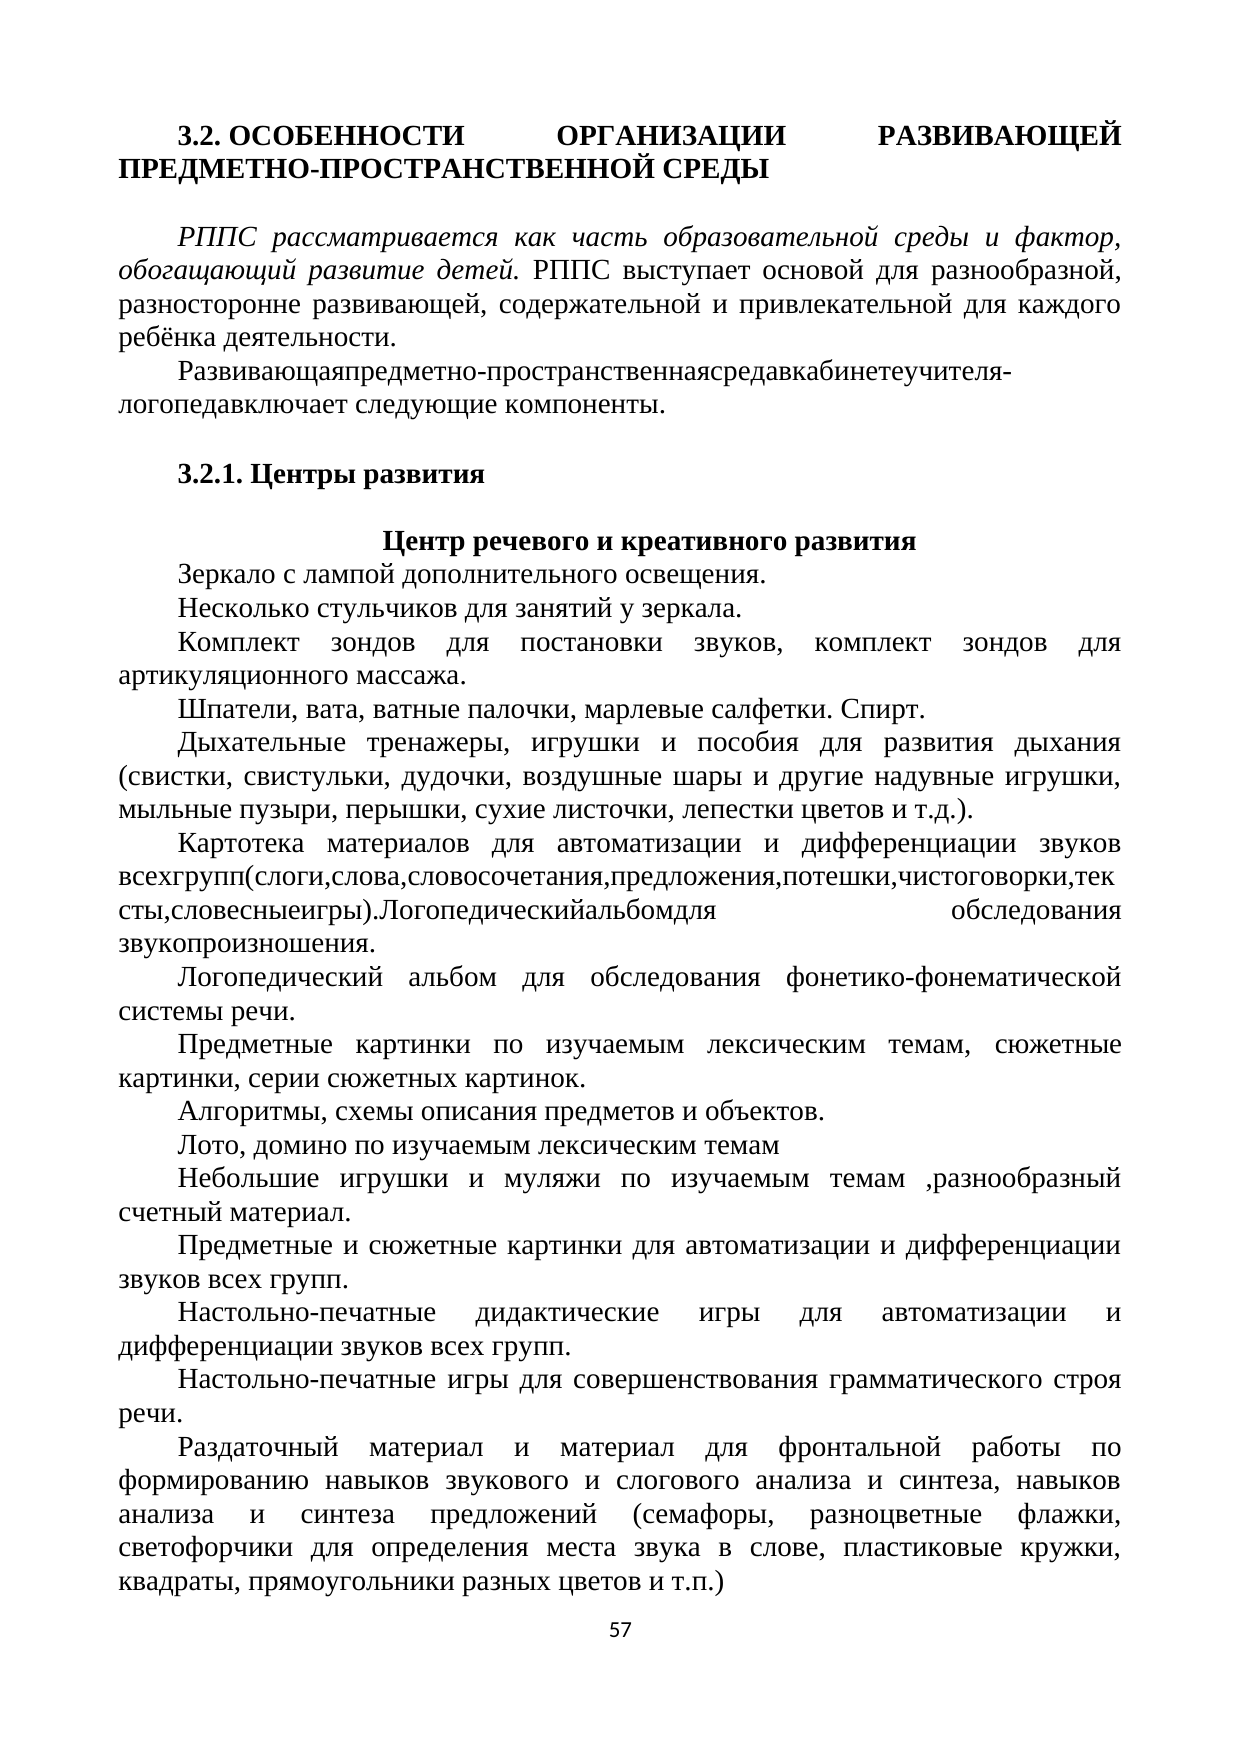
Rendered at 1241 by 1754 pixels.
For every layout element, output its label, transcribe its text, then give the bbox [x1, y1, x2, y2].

text 3.2. ОСОБЕННОСТИ ОРГАНИЗАЦИИ РАЗВИВАЮЩЕЙ ПРЕДМЕТНО-ПРОСТРАНСТВЕННОЙ СРЕДЫ [118, 118, 1122, 185]
text Картотека материалов для автоматизации и дифференциации звуков всехгрупп(слоги,слова,словосочетания,предложения,потешки,чистоговорки,тексты,словесныеигры).Логопедическийальбомдля обследования звукопроизношения. [118, 825, 1122, 959]
text Комплект зондов для постановки звуков, комплект зондов для артикуляционного массажа. [118, 624, 1122, 691]
text Лото, домино по изучаемым лексическим темам [118, 1127, 1122, 1160]
text Небольшие игрушки и муляжи по изучаемым темам ,разнообразный счетный материал. [118, 1160, 1122, 1227]
text Дыхательные тренажеры, игрушки и пособия для развития дыхания (свистки, свистульки, дудочки, воздушные шары и другие надувные игрушки, мыльные пузыри, перышки, сухие листочки, лепестки цветов и т.д.). [118, 724, 1122, 825]
text Развивающаяпредметно-пространственнаясредавкабинетеучителя-логопедавключает следующие компоненты. [118, 353, 1122, 420]
text Алгоритмы, схемы описания предметов и объектов. [118, 1093, 1122, 1127]
text Предметные картинки по изучаемым лексическим темам, сюжетные картинки, серии сюжетных картинок. [118, 1026, 1122, 1093]
text 3.2.1. Центры развития [118, 456, 1122, 489]
text Предметные и сюжетные картинки для автоматизации и дифференциации звуков всех групп. [118, 1227, 1122, 1294]
text Настольно-печатные игры для совершенствования грамматического строя речи. [118, 1362, 1122, 1429]
text Раздаточный материал и материал для фронтальной работы по формированию навыков звукового и слогового анализа и синтеза, навыков анализа и синтеза предложений (семафоры, разноцветные флажки, светофорчики для определения места звука в слове, пластиковые кружки, квадраты, прямоугольники разных цветов и т.п.) [118, 1429, 1122, 1596]
text Зеркало с лампой дополнительного освещения. [118, 557, 1122, 590]
text Настольно-печатные дидактические игры для автоматизации и дифференциации звуков всех групп. [118, 1294, 1122, 1362]
text Логопедический альбом для обследования фонетико-фонематической системы речи. [118, 959, 1122, 1026]
text РППС рассматривается как часть образовательной среды и фактор, обогащающий развитие детей. РППС выступает основой для разнообразной, разносторонне развивающей, содержательной и привлекательной для каждого ребёнка деятельности. [118, 219, 1122, 353]
text Центр речевого и креативного развития [118, 523, 1122, 557]
text Шпатели, вата, ватные палочки, марлевые салфетки. Спирт. [118, 691, 1122, 724]
text Несколько стульчиков для занятий у зеркала. [118, 590, 1122, 624]
